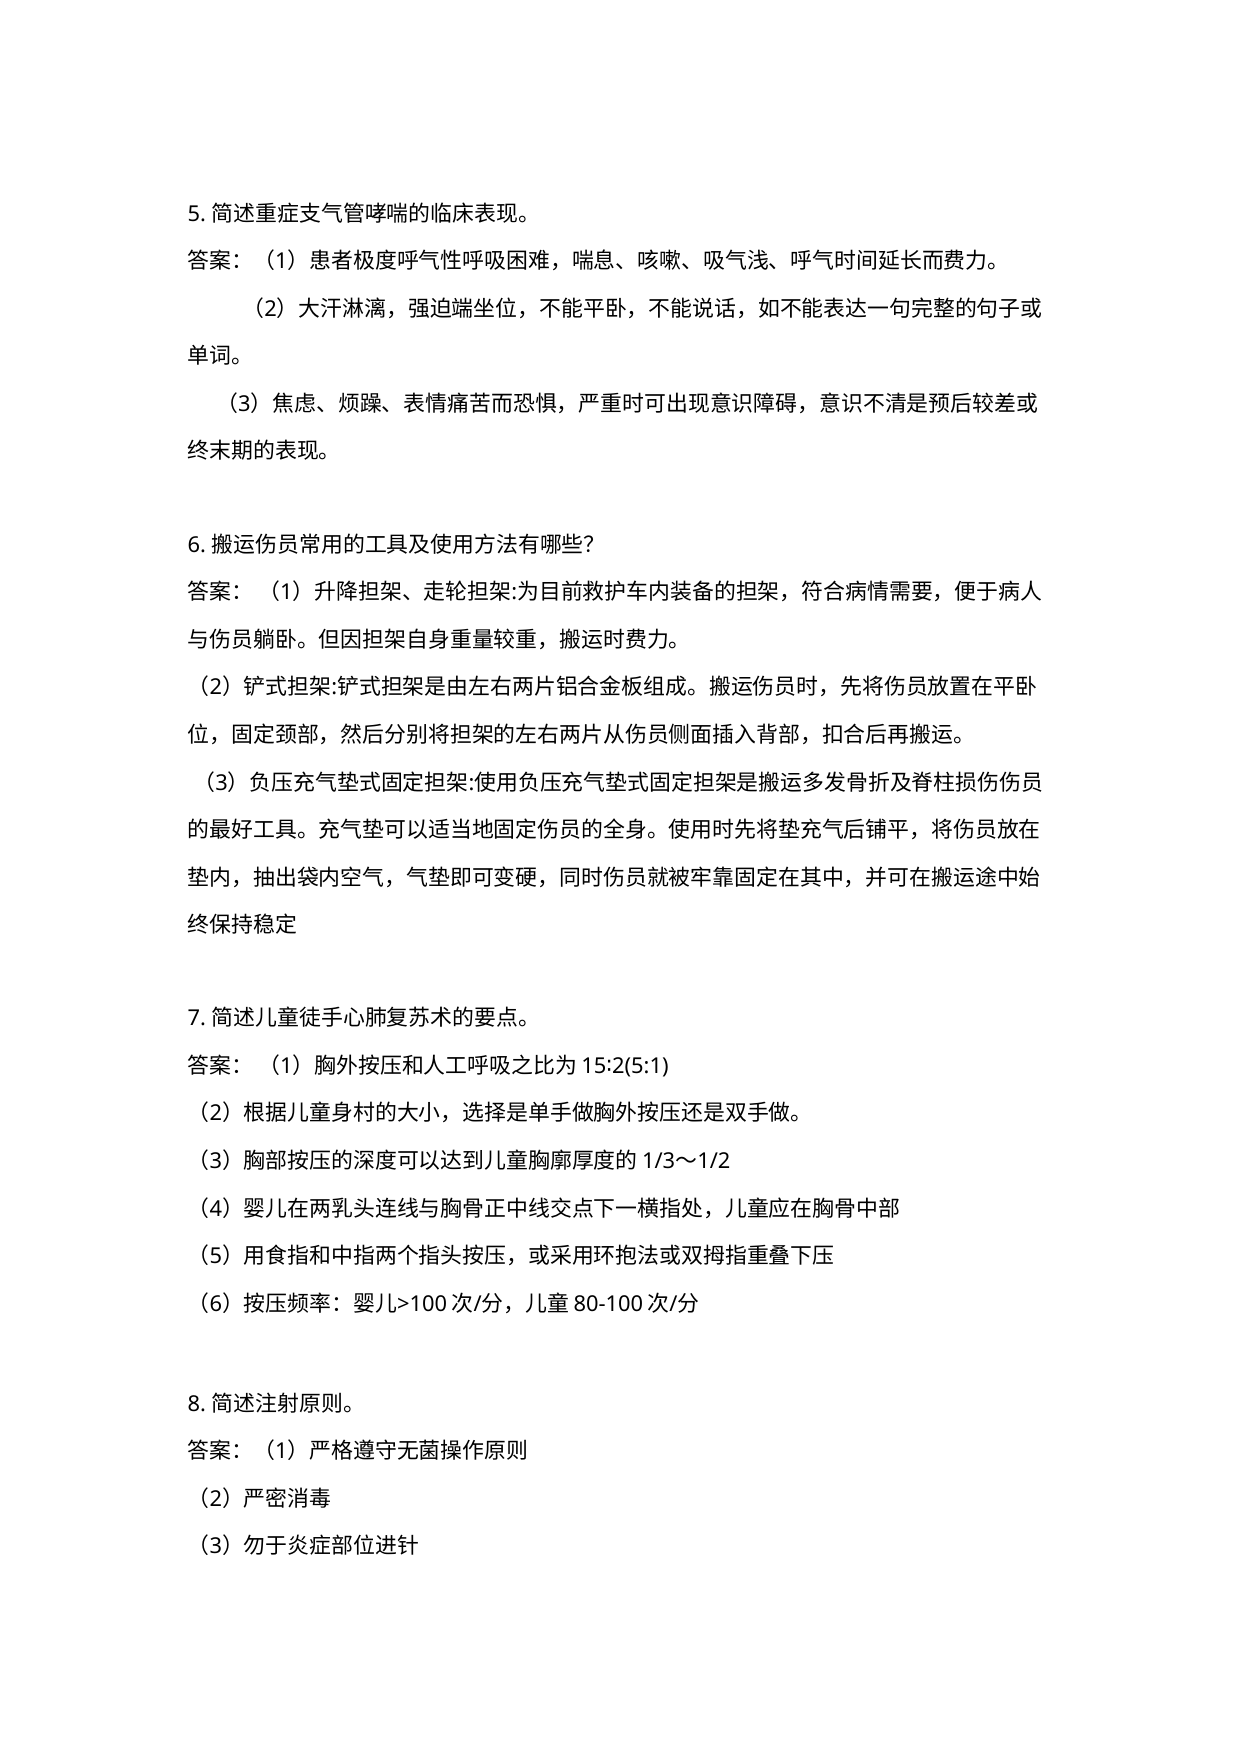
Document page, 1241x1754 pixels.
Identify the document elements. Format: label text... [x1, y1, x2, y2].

text （3）勿于炎症部位进针 [187, 1528, 1053, 1560]
text 答案： （1）胸外按压和人工呼吸之比为15∶2(5:1) [187, 1048, 1053, 1079]
text 答案：（1）严格遵守无菌操作原则 [187, 1433, 1053, 1465]
text 答案： （1）升降担架、走轮担架:为目前救护车内装备的担架，符合病情需要，便于病人与伤员躺卧。但因担架自身重量较重，搬运时费力。 [187, 574, 1053, 653]
text （3）胸部按压的深度可以达到儿童胸廓厚度的1/3～1/2 [187, 1143, 1053, 1175]
text （2）根据儿童身村的大小，选择是单手做胸外按压还是双手做。 [187, 1095, 1053, 1127]
text 5. 简述重症支气管哮喘的临床表现。 [187, 150, 1053, 227]
text 答案：（1）患者极度呼气性呼吸困难，喘息、咳嗽、吸气浅、呼气时间延长而费力。 [187, 243, 1053, 275]
text （3）焦虑、烦躁、表情痛苦而恐惧，严重时可出现意识障碍，意识不清是预后较差或终末期的表现。 [187, 386, 1053, 465]
text （6）按压频率：婴儿>100次/分，儿童80-100次/分 [187, 1286, 1053, 1369]
text （2）严密消毒 [187, 1481, 1053, 1513]
text （2）大汗淋漓，强迫端坐位，不能平卧，不能说话，如不能表达一句完整的句子或单词。 [187, 291, 1053, 370]
text （2）铲式担架:铲式担架是由左右两片铝合金板组成。搬运伤员时，先将伤员放置在平卧位，固定颈部，然后分别将担架的左右两片从伤员侧面插入背部，扣合后再搬运。 [187, 669, 1053, 749]
text （3）负压充气垫式固定担架:使用负压充气垫式固定担架是搬运多发骨折及脊柱损伤伤员的最好工具。充气垫可以适当地固定伤员的全身。使用时先将垫充气后铺平，将伤员放在垫内，抽出袋内空气，气垫即可变硬，同时伤员就被牢靠固定在其中，并可在搬运途中始终保持稳定 [187, 764, 1053, 939]
text （4）婴儿在两乳头连线与胸骨正中线交点下一横指处，儿童应在胸骨中部 [187, 1191, 1053, 1222]
text 8. 简述注射原则。 [187, 1386, 1053, 1417]
text （5）用食指和中指两个指头按压，或采用环抱法或双拇指重叠下压 [187, 1238, 1053, 1270]
text 7. 简述儿童徒手心肺复苏术的要点。 [187, 954, 1053, 1032]
text 6. 搬运伤员常用的工具及使用方法有哪些？ [187, 481, 1053, 558]
